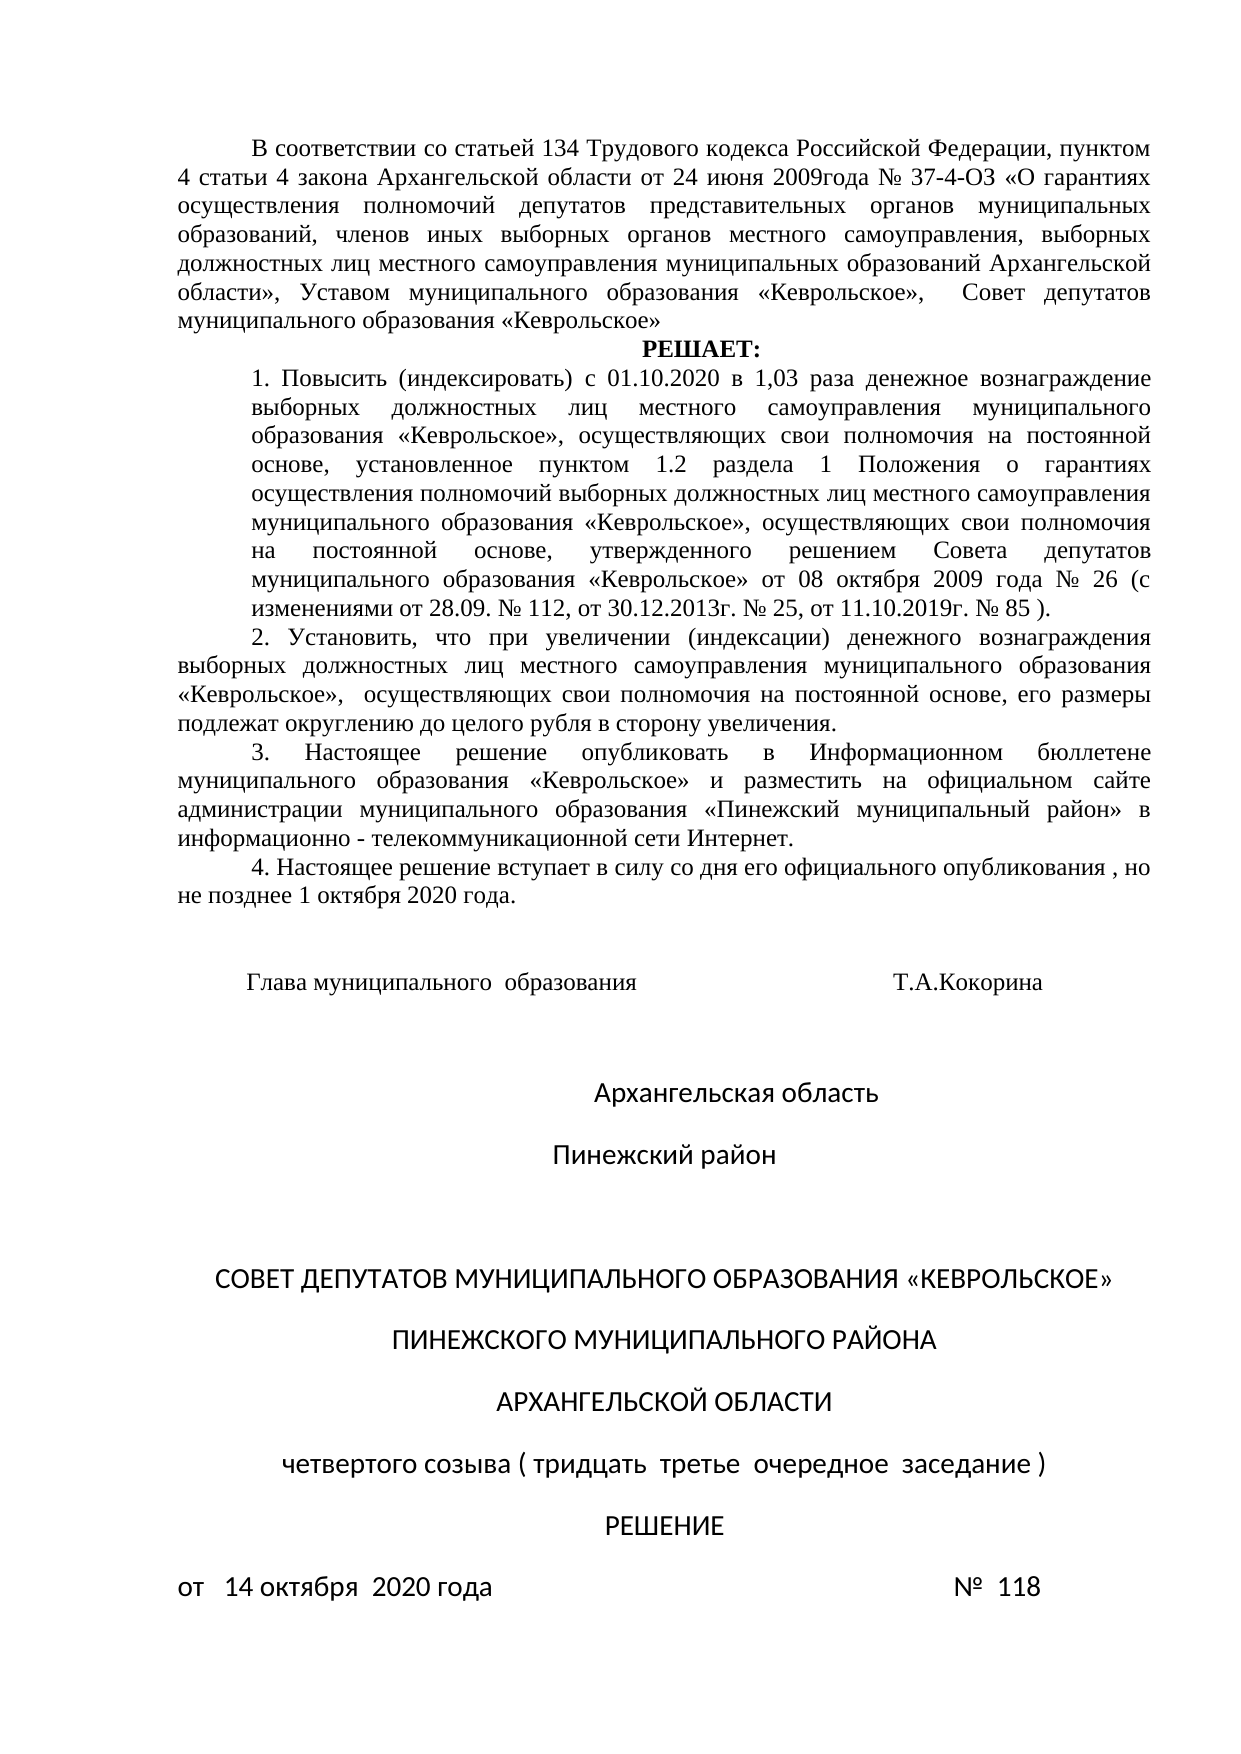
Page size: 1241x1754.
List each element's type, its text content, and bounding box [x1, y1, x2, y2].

text РЕШАЕТ: [177, 334, 1152, 363]
text от 14 октября 2020 года № 118 [177, 1568, 1152, 1604]
text В соответствии со статьей 134 Трудового кодекса Российской Федерации, пунктом 4 статьи 4 закона Архангельской области от 24 июня 2009года № 37-4-ОЗ «О гарантиях осуществления полномочий депутатов представительных органов муниципальных образований, членов иных выборных органов местного самоуправления, выборных должностных лиц местного самоуправления муниципальных образований Архангельской области», Уставом муниципального образования «Кеврольское», Совет депутатов муниципального образования «Кеврольское» [177, 133, 1152, 334]
text СОВЕТ ДЕПУТАТОВ МУНИЦИПАЛЬНОГО ОБРАЗОВАНИЯ «КЕВРОЛЬСКОЕ» [177, 1260, 1152, 1295]
text АРХАНГЕЛЬСКОЙ ОБЛАСТИ [177, 1383, 1152, 1419]
text 4. Настоящее решение вступает в силу со дня его официального опубликования , но не позднее 1 октября 2020 года. [177, 852, 1152, 909]
title 1. Повысить (индексировать) с 01.10.2020 в 1,03 раза денежное вознаграждение выборных должностных лиц местного самоуправления муниципального образования «Кеврольское», осуществляющих свои полномочия на постоянной основе, установленное пунктом 1.2 раздела 1 Положения о гарантиях осуществления полномочий выборных должностных лиц местного самоуправления муниципального образования «Кеврольское», осуществляющих свои полномочия на постоянной основе, утвержденного решением Совета депутатов муниципального образования «Кеврольское» от 08 октября 2009 года № 26 (с изменениями от 28.09. № 112, от 30.12.2013г. № 25, от 11.10.2019г. № 85 ). [251, 363, 1152, 622]
text РЕШЕНИЕ [177, 1507, 1152, 1542]
text Глава муниципального образования Т.А.Кокорина [177, 967, 1152, 995]
text Архангельская область [177, 1074, 1152, 1110]
text Пинежский район [177, 1136, 1152, 1172]
text четвертого созыва ( тридцать третье очередное заседание ) [177, 1445, 1152, 1481]
text 3. Настоящее решение опубликовать в Информационном бюллетене муниципального образования «Кеврольское» и разместить на официальном сайте администрации муниципального образования «Пинежский муниципальный район» в информационно - телекоммуникационной сети Интернет. [177, 737, 1152, 852]
text ПИНЕЖСКОГО МУНИЦИПАЛЬНОГО РАЙОНА [177, 1321, 1152, 1357]
title 2. Установить, что при увеличении (индексации) денежного вознаграждения выборных должностных лиц местного самоуправления муниципального образования «Кеврольское», осуществляющих свои полномочия на постоянной основе, его размеры подлежат округлению до целого рубля в сторону увеличения. [177, 622, 1152, 737]
